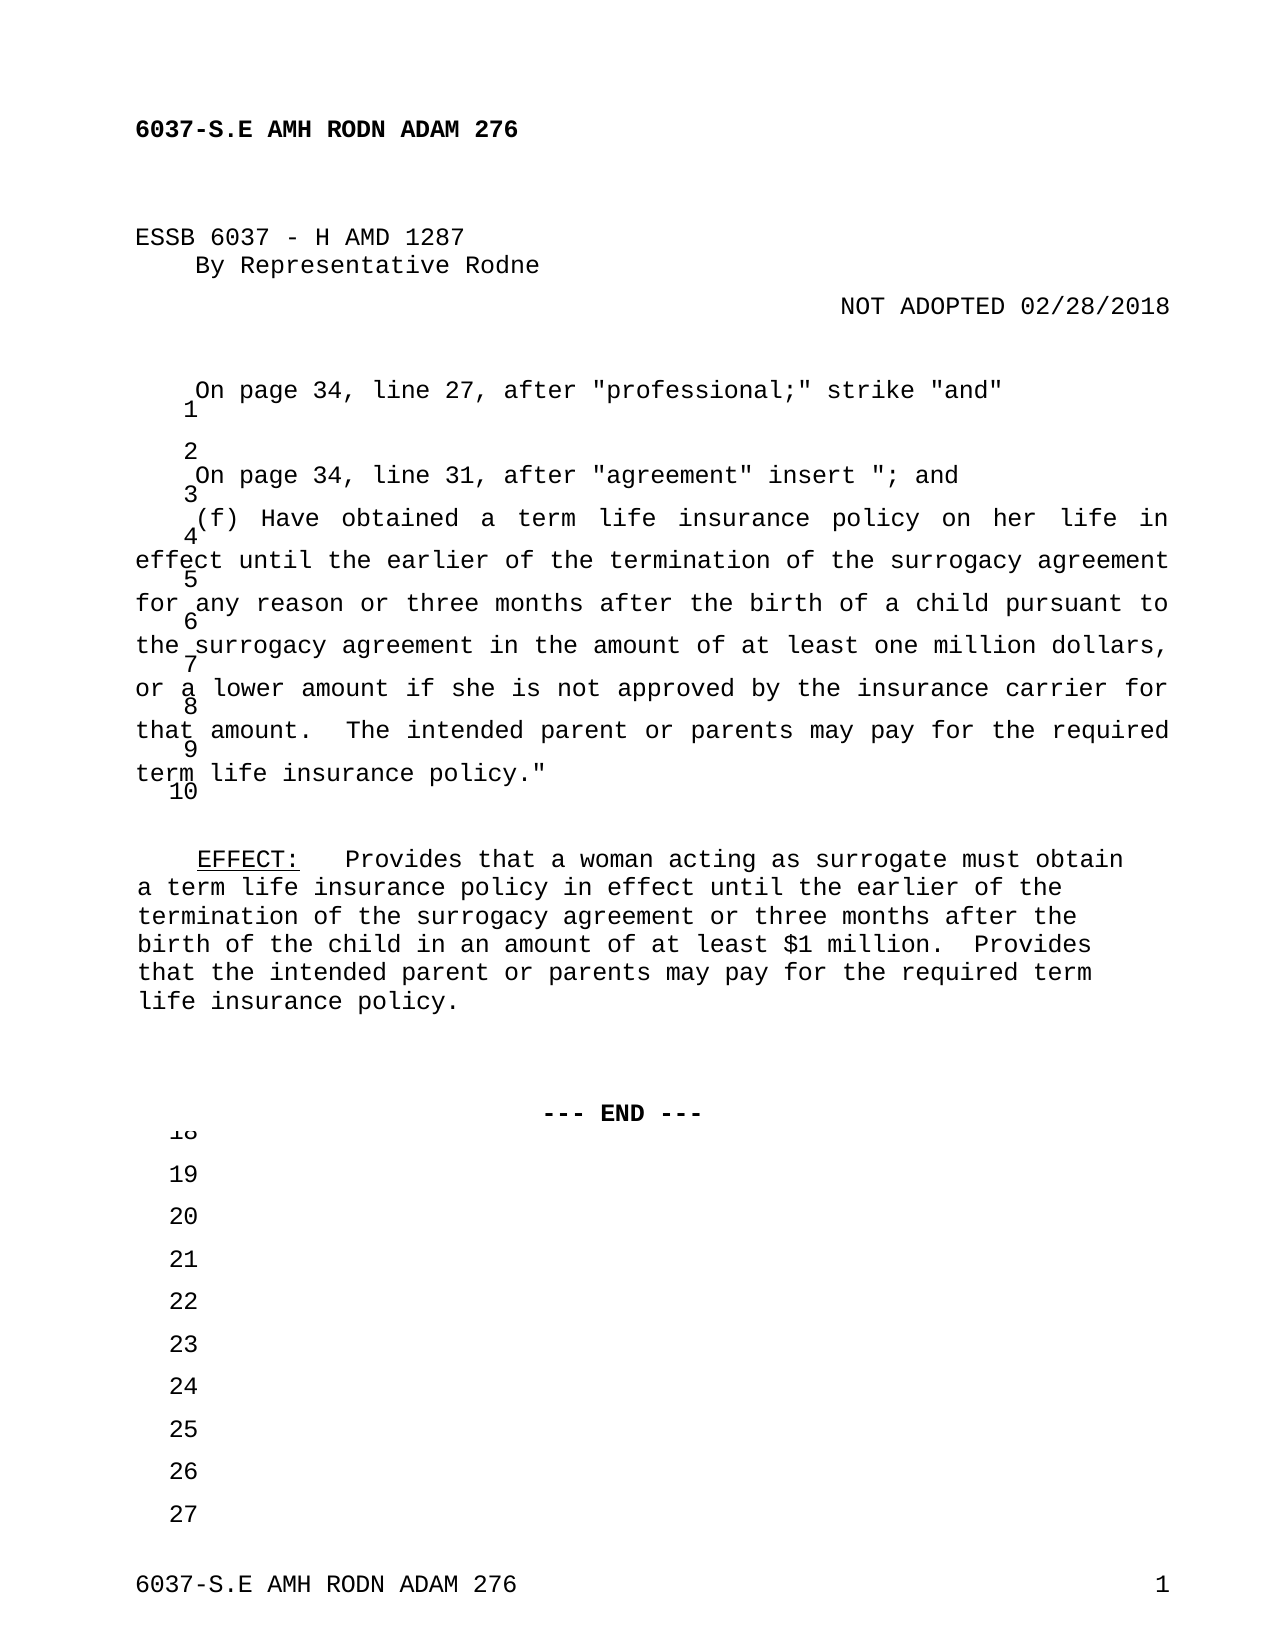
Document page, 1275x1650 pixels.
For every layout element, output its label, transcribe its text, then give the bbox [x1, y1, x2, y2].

text On page 34, line 27, after "professional;" strike "and" [135, 365, 1170, 407]
text - [135, 224, 1170, 252]
text On page 34, line 31, after "agreement" insert "; and [135, 450, 1170, 492]
text --- END --- [75, 1087, 1170, 1130]
text (f) Have obtained a term life insurance policy on her life in effect until the earlier of the termination of the surrogacy agreement for any reason or three months after the birth of a child pursuant to the surrogacy agreement in the amount of at least one million dollars, or a lower amount if she is not approved by the insurance carrier for that amount. The intended parent or parents may pay for the required term life insurance policy." [135, 492, 1170, 790]
